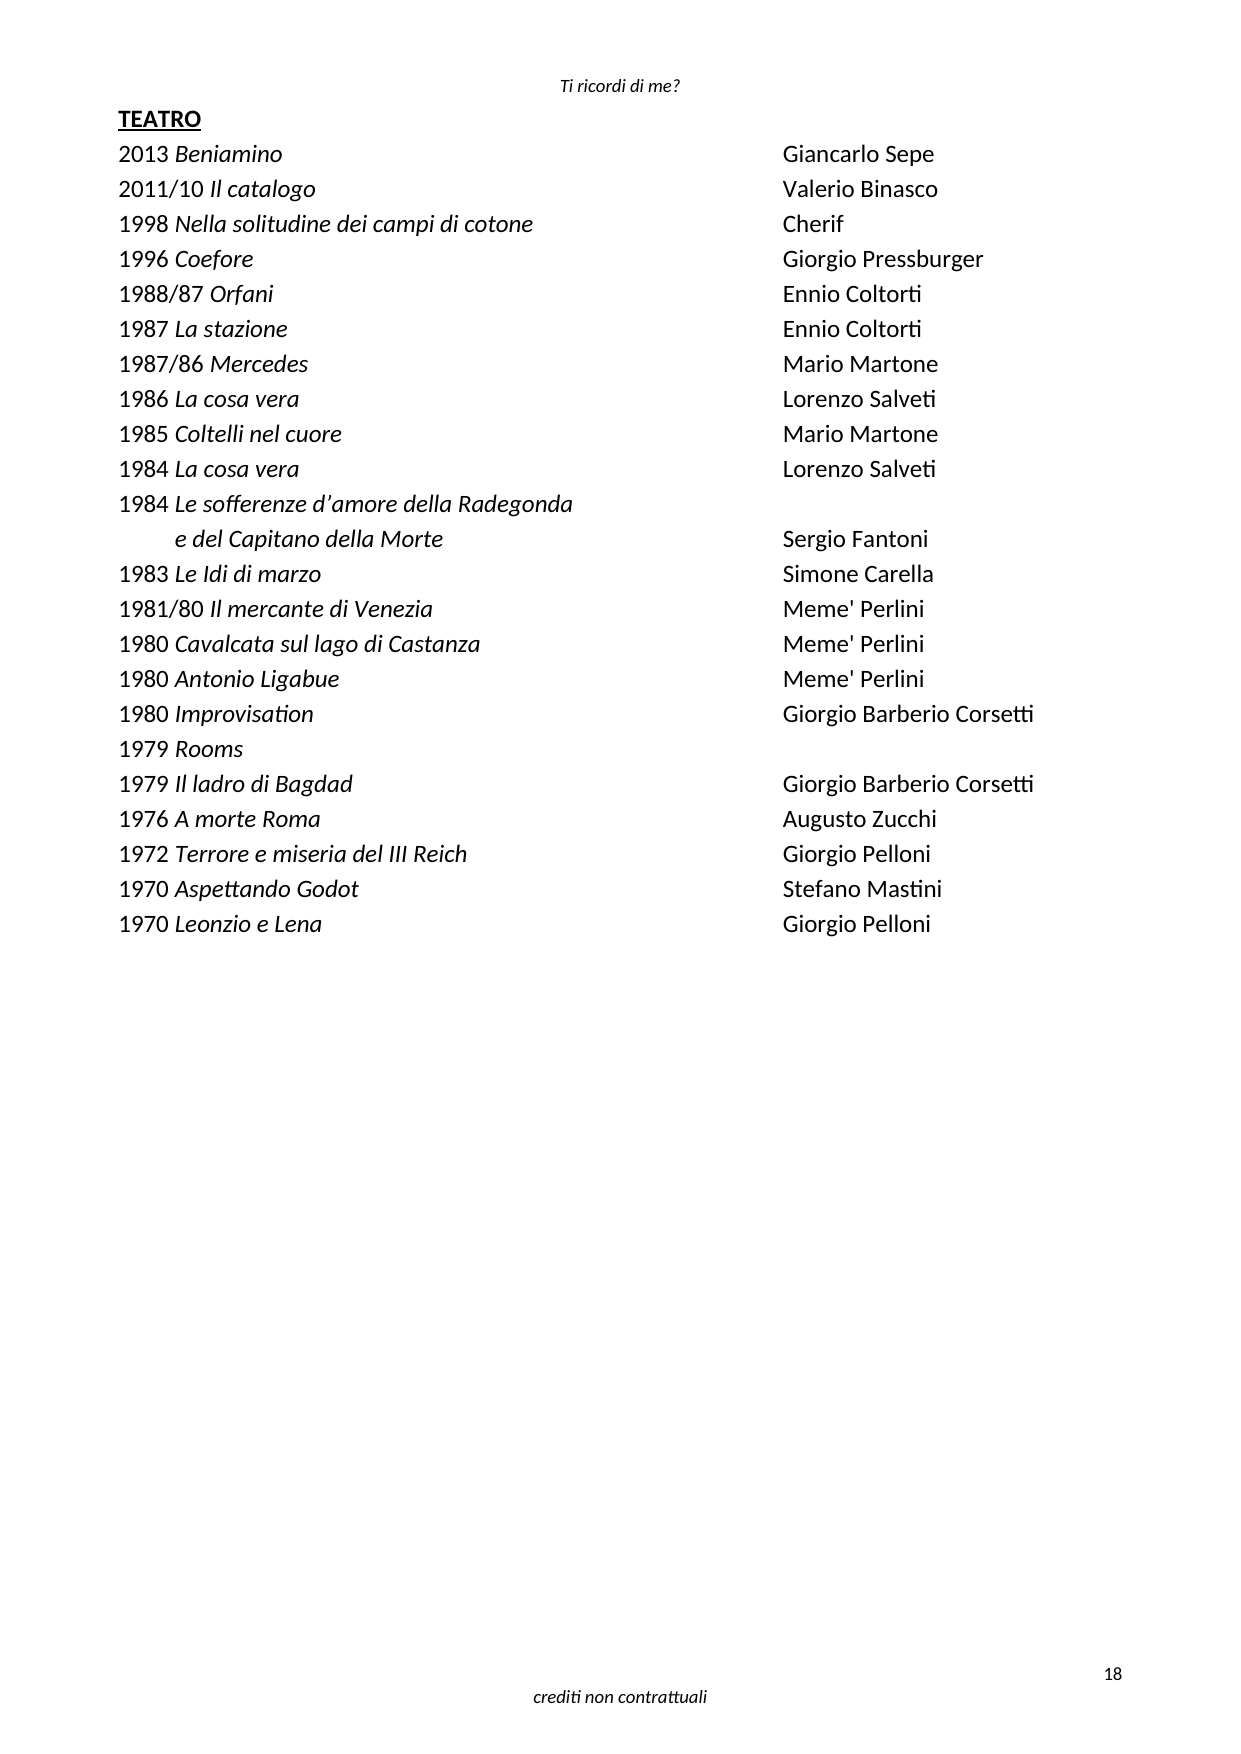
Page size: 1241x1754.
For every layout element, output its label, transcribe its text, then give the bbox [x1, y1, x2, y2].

text 2011/10 Il catalogo Valerio Binasco [118, 173, 1122, 204]
text 1988/87 Orfani Ennio Coltorti [118, 278, 1122, 309]
text 1981/80 Il mercante di Venezia Meme' Perlini [118, 593, 1122, 624]
text 1983 Le Idi di marzo Simone Carella [118, 558, 1122, 589]
text 1979 Il ladro di Bagdad Giorgio Barberio Corsetti [118, 768, 1122, 799]
text 1980 Cavalcata sul lago di Castanza Meme' Perlini [118, 628, 1122, 659]
text 1972 Terrore e miseria del III Reich Giorgio Pelloni [118, 838, 1122, 869]
text 1976 A morte Roma Augusto Zucchi [118, 803, 1122, 834]
text 1980 Antonio Ligabue Meme' Perlini [118, 663, 1122, 694]
text 1996 Coefore Giorgio Pressburger [118, 243, 1122, 274]
text TEATRO [118, 103, 1122, 134]
text 1980 Improvisation Giorgio Barberio Corsetti [118, 698, 1122, 729]
text 1984 Le sofferenze d’amore della Radegonda [118, 488, 1122, 519]
text 1987/86 Mercedes Mario Martone [118, 348, 1122, 379]
text 1998 Nella solitudine dei campi di cotone Cherif [118, 208, 1122, 239]
text 1979 Rooms [118, 733, 1122, 764]
text 1970 Aspettando Godot Stefano Mastini [118, 873, 1122, 904]
text 2013 Beniamino Giancarlo Sepe [118, 138, 1122, 169]
text 1985 Coltelli nel cuore Mario Martone [118, 418, 1122, 449]
text 1986 La cosa vera Lorenzo Salveti [118, 383, 1122, 414]
text 1987 La stazione Ennio Coltorti [118, 313, 1122, 344]
text 1984 La cosa vera Lorenzo Salveti [118, 453, 1122, 484]
text 1970 Leonzio e Lena Giorgio Pelloni [118, 908, 1122, 939]
text e del Capitano della Morte Sergio Fantoni [118, 523, 1122, 554]
